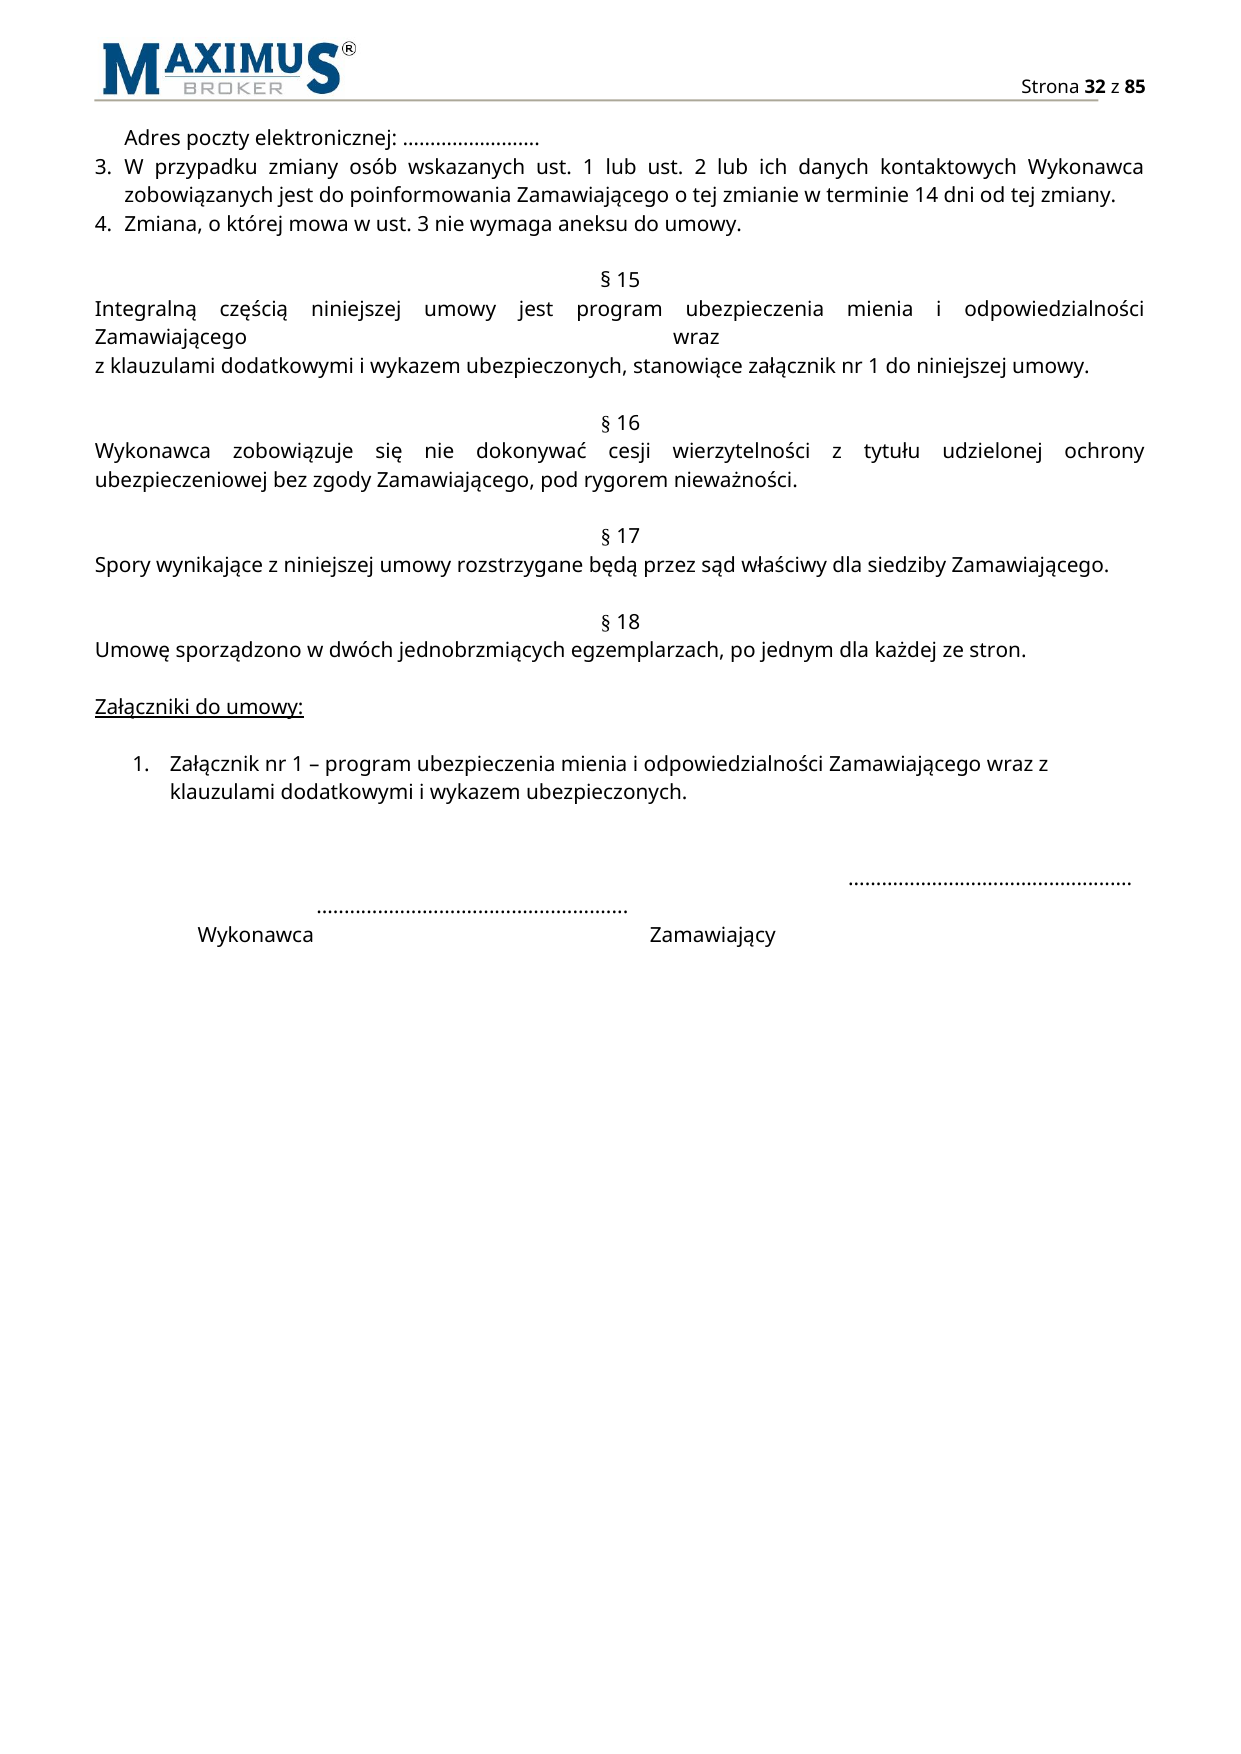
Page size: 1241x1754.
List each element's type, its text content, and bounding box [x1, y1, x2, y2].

list W przypadku zmiany osób wskazanych ust. 1 lub ust. 2 lub ich danych kontaktowych Wykonawca zobowiązanych jest do poinformowania Zamawiającego o tej zmianie w terminie 14 dni od tej zmiany. [94, 152, 1146, 209]
text Umowę sporządzono w dwóch jednobrzmiących egzemplarzach, po jednym dla każdej ze stron. [94, 635, 1146, 664]
picture [97, 37, 362, 99]
text 16 [94, 408, 1146, 436]
text § 15 [94, 266, 1146, 294]
list Adres poczty elektronicznej: ……………………. [124, 123, 1146, 152]
text Spory wynikające z niniejszej umowy rozstrzygane będą przez sąd właściwy dla siedziby Zamawiającego. [94, 550, 1146, 578]
text ................................................... ........................................................ [94, 863, 1146, 920]
list Załącznik nr 1 – program ubezpieczenia mienia i odpowiedzialności Zamawiającego wraz z klauzulami dodatkowymi i wykazem ubezpieczonych. [132, 749, 1146, 806]
list Zmiana, o której mowa w ust. 3 nie wymaga aneksu do umowy. [94, 209, 1146, 237]
text Integralną częścią niniejszej umowy jest program ubezpieczenia mienia i odpowiedzialności Zamawiającego wraz z klauzulami dodatkowymi i wykazem ubezpieczonych, stanowiące załącznik nr 1 do niniejszej umowy. [94, 294, 1146, 379]
text 18 [94, 607, 1146, 635]
text Załączniki do umowy: [94, 692, 1146, 721]
text Wykonawca zobowiązuje się nie dokonywać cesji wierzytelności z tytułu udzielonej ochrony ubezpieczeniowej bez zgody Zamawiającego, pod rygorem nieważności. [94, 436, 1146, 493]
text Wykonawca Zamawiający [94, 920, 1146, 948]
text 17 [94, 522, 1146, 550]
